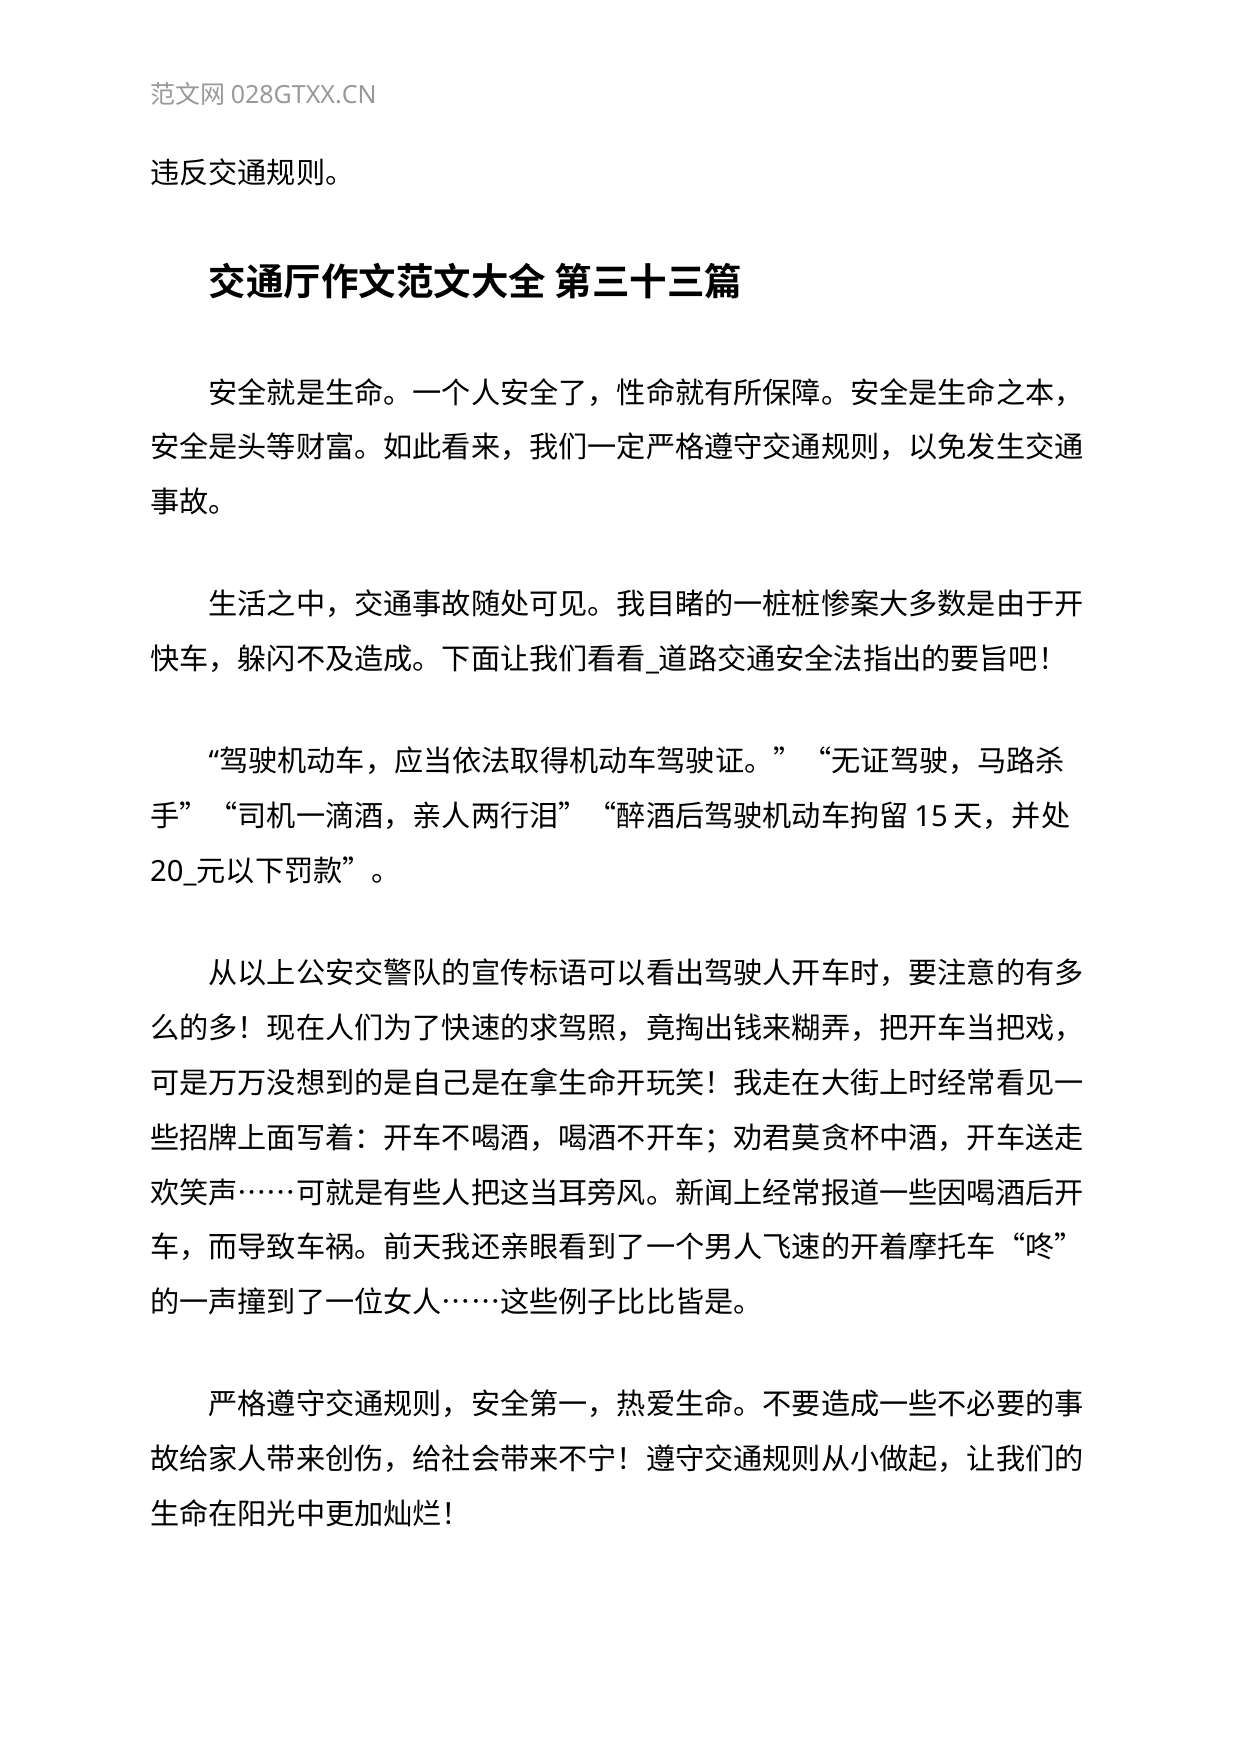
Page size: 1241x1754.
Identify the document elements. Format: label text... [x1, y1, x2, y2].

text 交通厅作文范文大全 第三十三篇 [150, 252, 1090, 306]
text 严格遵守交通规则，安全第一，热爱生命。不要造成一些不必要的事故给家人带来创伤，给社会带来不宁！遵守交通规则从小做起，让我们的生命在阳光中更加灿烂！ [150, 1381, 1090, 1533]
text 安全就是生命。一个人安全了，性命就有所保障。安全是生命之本，安全是头等财富。如此看来，我们一定严格遵守交通规则，以免发生交通事故。 [150, 369, 1090, 521]
text 从以上公安交警队的宣传标语可以看出驾驶人开车时，要注意的有多么的多！现在人们为了快速的求驾照，竟掏出钱来糊弄，把开车当把戏，可是万万没想到的是自己是在拿生命开玩笑！我走在大街上时经常看见一些招牌上面写着：开车不喝酒，喝酒不开车；劝君莫贪杯中酒，开车送走欢笑声……可就是有些人把这当耳旁风。新闻上经常报道一些因喝酒后开车，而导致车祸。前天我还亲眼看到了一个男人飞速的开着摩托车“咚”的一声撞到了一位女人……这些例子比比皆是。 [150, 949, 1090, 1321]
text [150, 150, 1090, 192]
text 生活之中，交通事故随处可见。我目睹的一桩桩惨案大多数是由于开快车，躲闪不及造成。下面让我们看看_道路交通安全法指出的要旨吧！ [150, 581, 1090, 678]
text “驾驶机动车，应当依法取得机动车驾驶证。”“无证驾驶，马路杀手”“司机一滴酒，亲人两行泪”“醉酒后驾驶机动车拘留15天，并处20_元以下罚款”。 [150, 738, 1090, 890]
